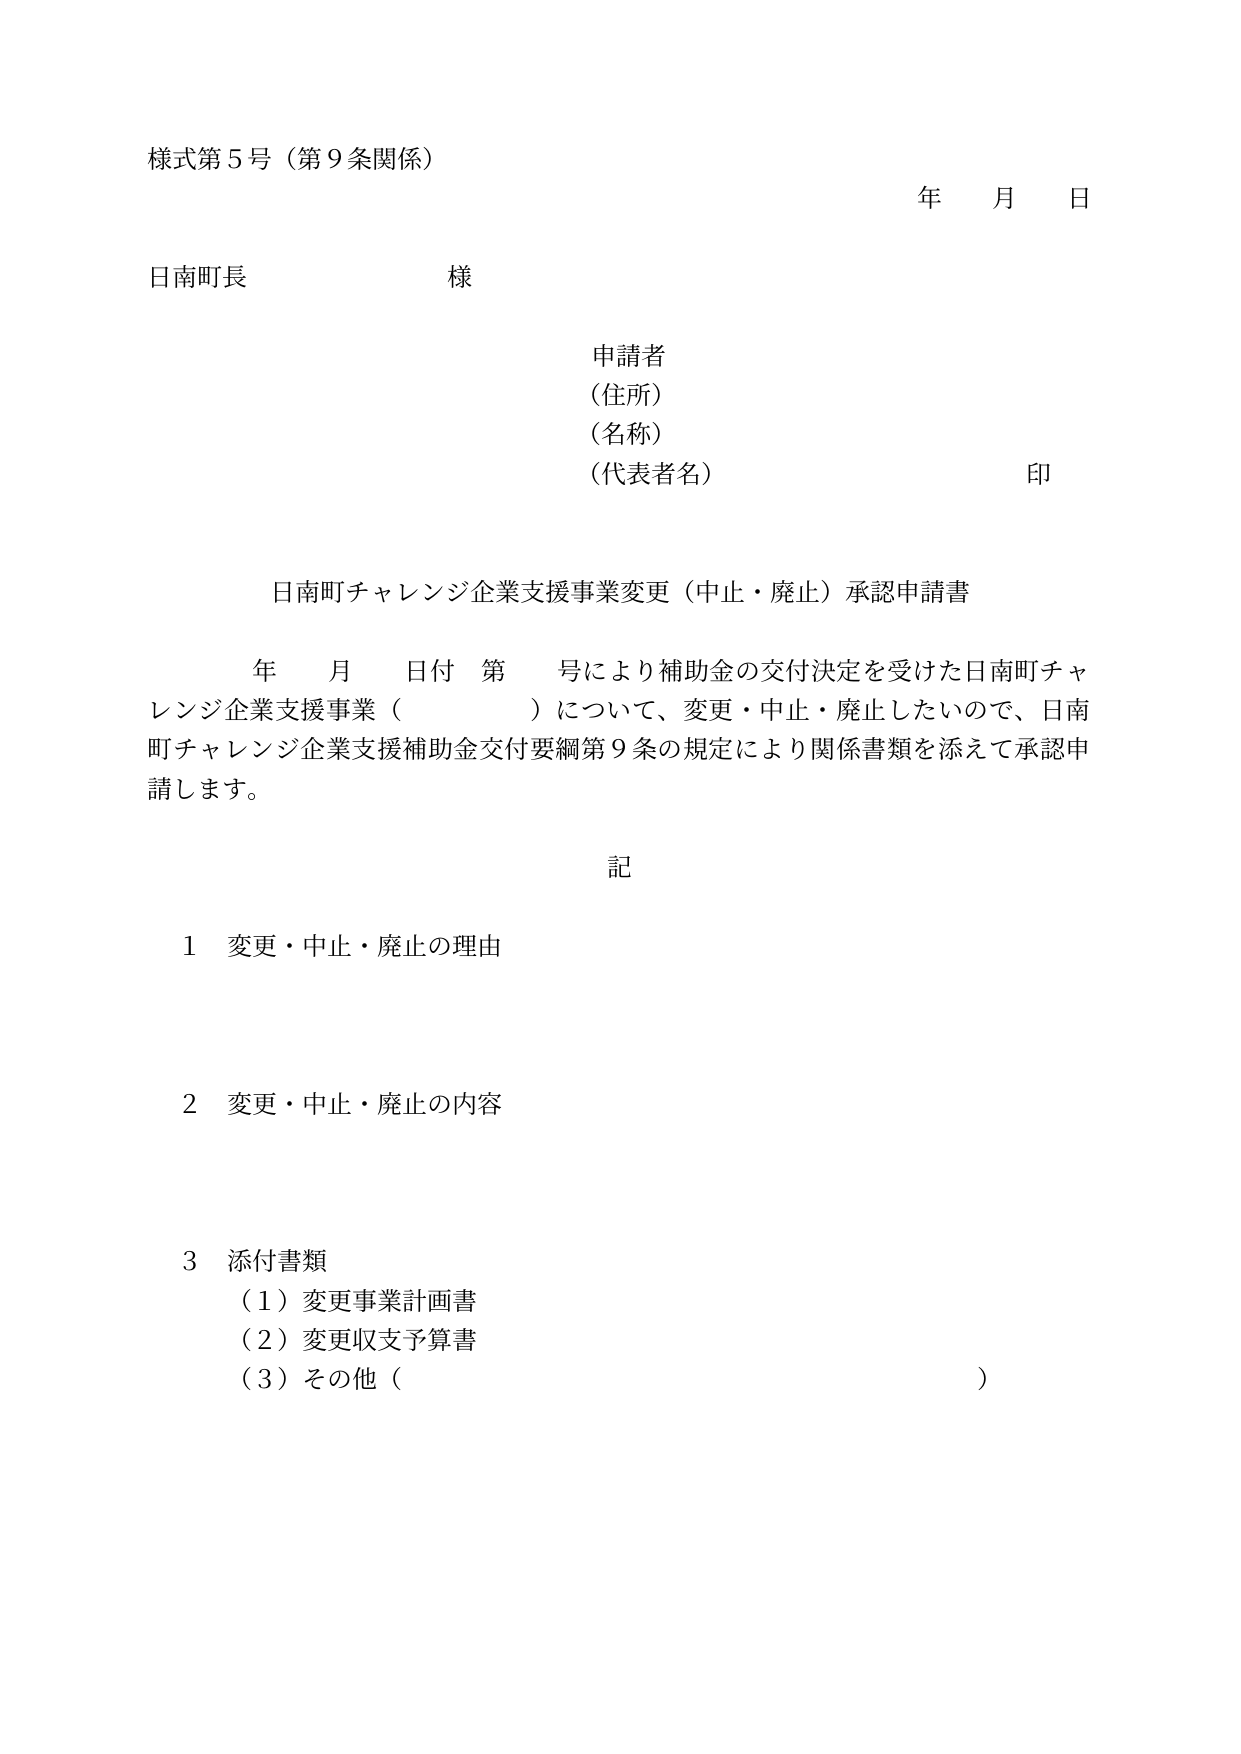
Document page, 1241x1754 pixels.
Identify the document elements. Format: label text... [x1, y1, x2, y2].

text 申請者 [591, 334, 1092, 374]
text 日南町チャレンジ企業支援事業変更（中止・廃止）承認申請書 [148, 571, 1092, 610]
text １ 変更・中止・廃止の理由 [177, 925, 1092, 964]
text （３）その他（ ） [177, 1358, 1092, 1398]
text ２ 変更・中止・廃止の内容 [177, 1083, 1092, 1122]
text （住所） [576, 374, 1092, 413]
subtitle 記 [148, 846, 1092, 886]
text ３ 添付書類 [177, 1240, 1092, 1279]
text 年 月 日付 第 号により補助金の交付決定を受けた日南町チャレンジ企業支援事業（ ）について、変更・中止・廃止したいので、日南町チャレンジ企業支援補助金交付要綱第９条の規定により関係書類を添えて承認申請します。 [148, 649, 1092, 807]
text 年 月 日 [148, 177, 1092, 216]
text 日南町長 様 [148, 256, 1092, 295]
text （名称） [576, 413, 1092, 453]
text 様式第５号（第９条関係） [148, 138, 1092, 177]
text （代表者名） 印 [576, 453, 1092, 492]
text （２）変更収支予算書 [177, 1319, 1092, 1358]
text （１）変更事業計画書 [177, 1279, 1092, 1319]
